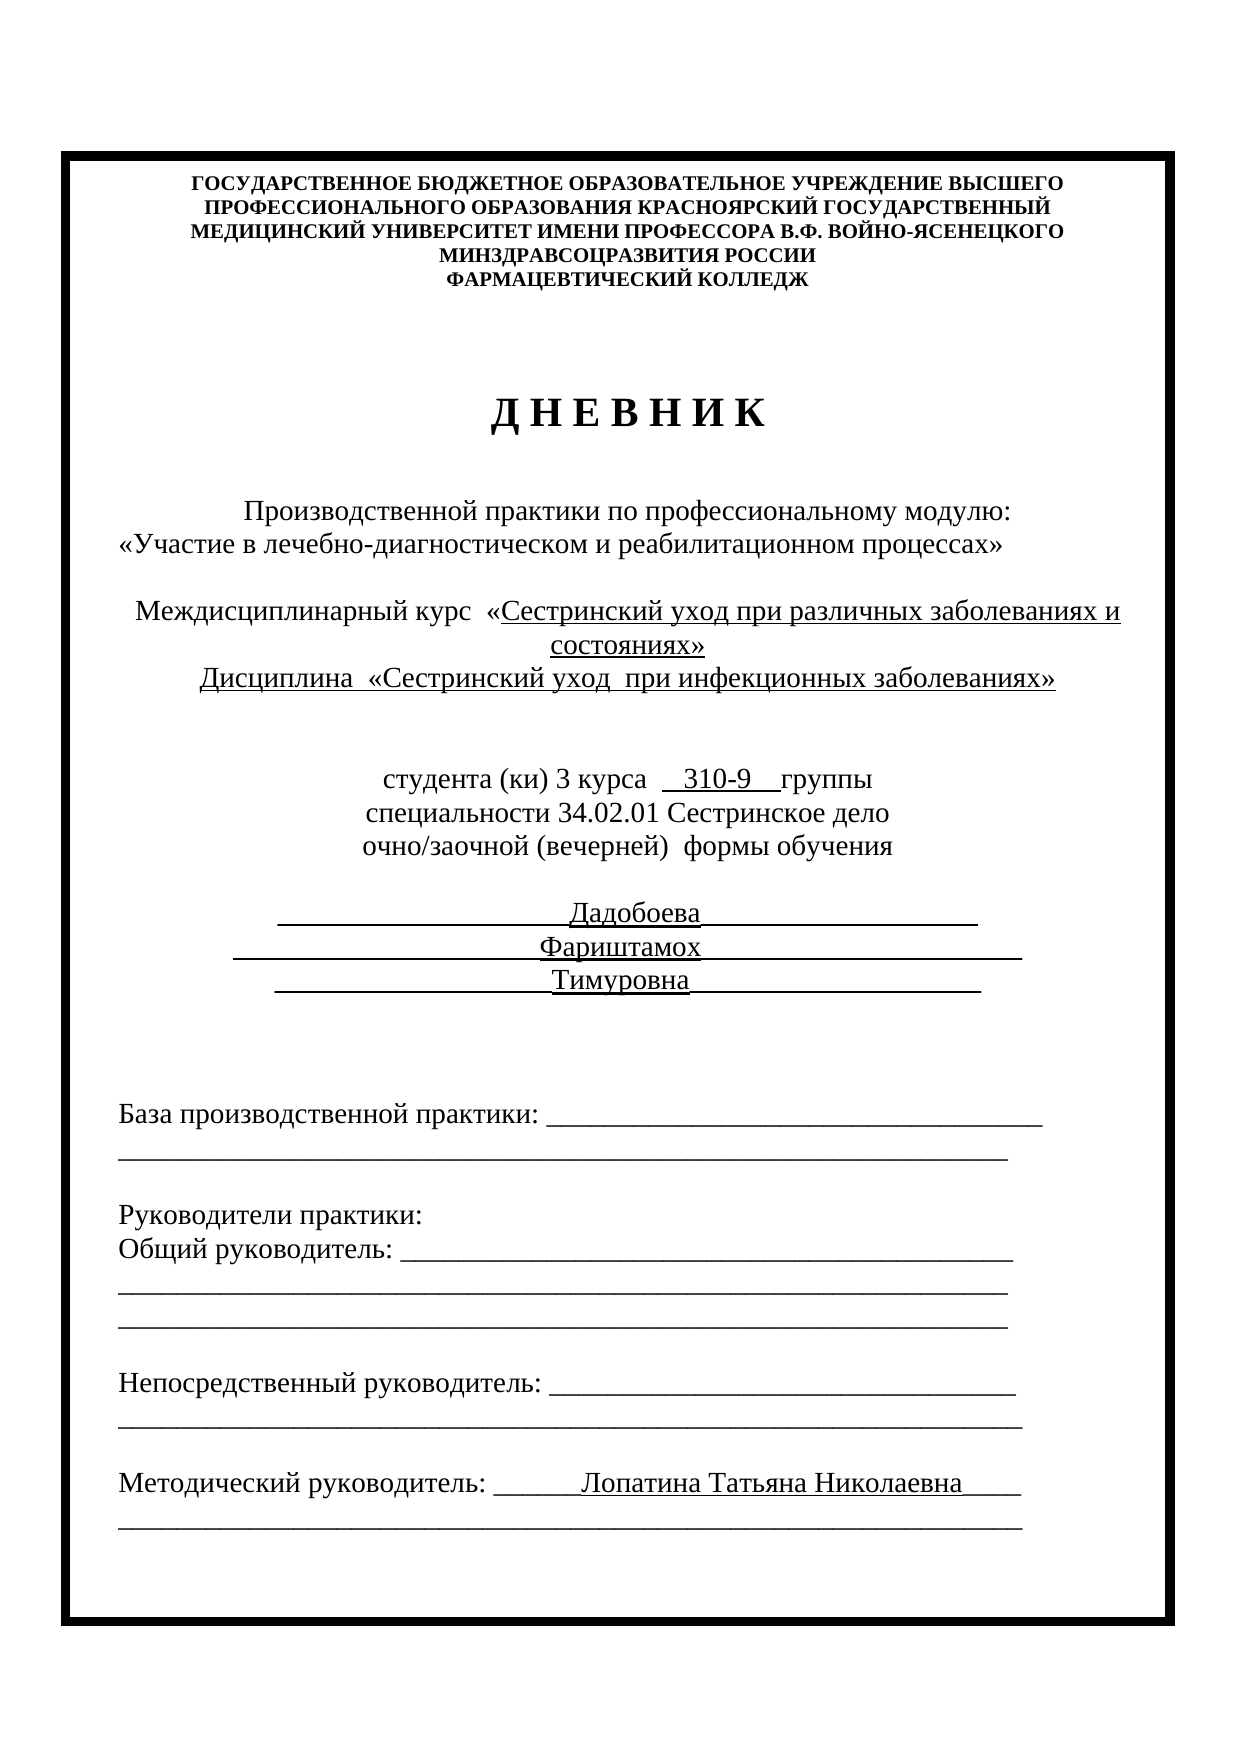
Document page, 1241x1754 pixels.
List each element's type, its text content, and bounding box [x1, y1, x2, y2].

text Методический руководитель: ______Лопатина Татьяна Николаевна____ [118, 1466, 1137, 1499]
text очно/заочной (вечерней) формы обучения [118, 828, 1137, 862]
text ГОСУДАРСТВЕННОЕ БЮДЖЕТНОЕ ОБРАЗОВАТЕЛЬНОЕ УЧРЕЖДЕНИЕ ВЫСШЕГО ПРОФЕССИОНАЛЬНОГО ОБРАЗОВАНИЯ КРАСНОЯРСКИЙ ГОСУДАРСТВЕННЫЙ МЕДИЦИНСКИЙ УНИВЕРСИТЕТ ИМЕНИ ПРОФЕССОРА В.Ф. ВОЙНО-ЯСЕНЕЦКОГО [118, 171, 1137, 243]
subtitle Д Н Е В Н И К [118, 387, 1137, 435]
text Общий руководитель: __________________________________________ [118, 1231, 1137, 1264]
text Непосредственный руководитель: ________________________________ [118, 1365, 1137, 1398]
text База производственной практики: __________________________________ [118, 1097, 1137, 1130]
text ____________________Дадобоева___________________ [118, 895, 1137, 929]
text Междисциплинарный курс «Сестринский уход при различных заболеваниях и состояниях» [118, 593, 1137, 661]
text ______________________________________________________________ [118, 1499, 1137, 1533]
text _____________________________________________________________ [118, 1298, 1137, 1331]
text специальности 34.02.01 Сестринское дело [118, 795, 1137, 828]
text Руководители практики: [118, 1197, 1137, 1231]
text Дисциплина «Сестринский уход при инфекционных заболеваниях» [118, 661, 1137, 694]
text _____________________________________________________________ [118, 1130, 1137, 1164]
text студента (ки) 3 курса 310-9 группы [118, 761, 1137, 795]
text _____________________Фариштамох______________________ [118, 929, 1137, 962]
subtitle Производственной практики по профессиональному модулю: [118, 493, 1137, 526]
text «Участие в лечебно-диагностическом и реабилитационном процессах» [118, 526, 1134, 560]
text ___________________Тимуровна____________________ [118, 962, 1137, 996]
text ФАРМАЦЕВТИЧЕСКИЙ КОЛЛЕДЖ [118, 267, 1137, 291]
text ______________________________________________________________ [118, 1398, 1137, 1432]
text МИНЗДРАВСОЦРАЗВИТИЯ РОССИИ [118, 243, 1137, 267]
text _____________________________________________________________ [118, 1264, 1137, 1298]
